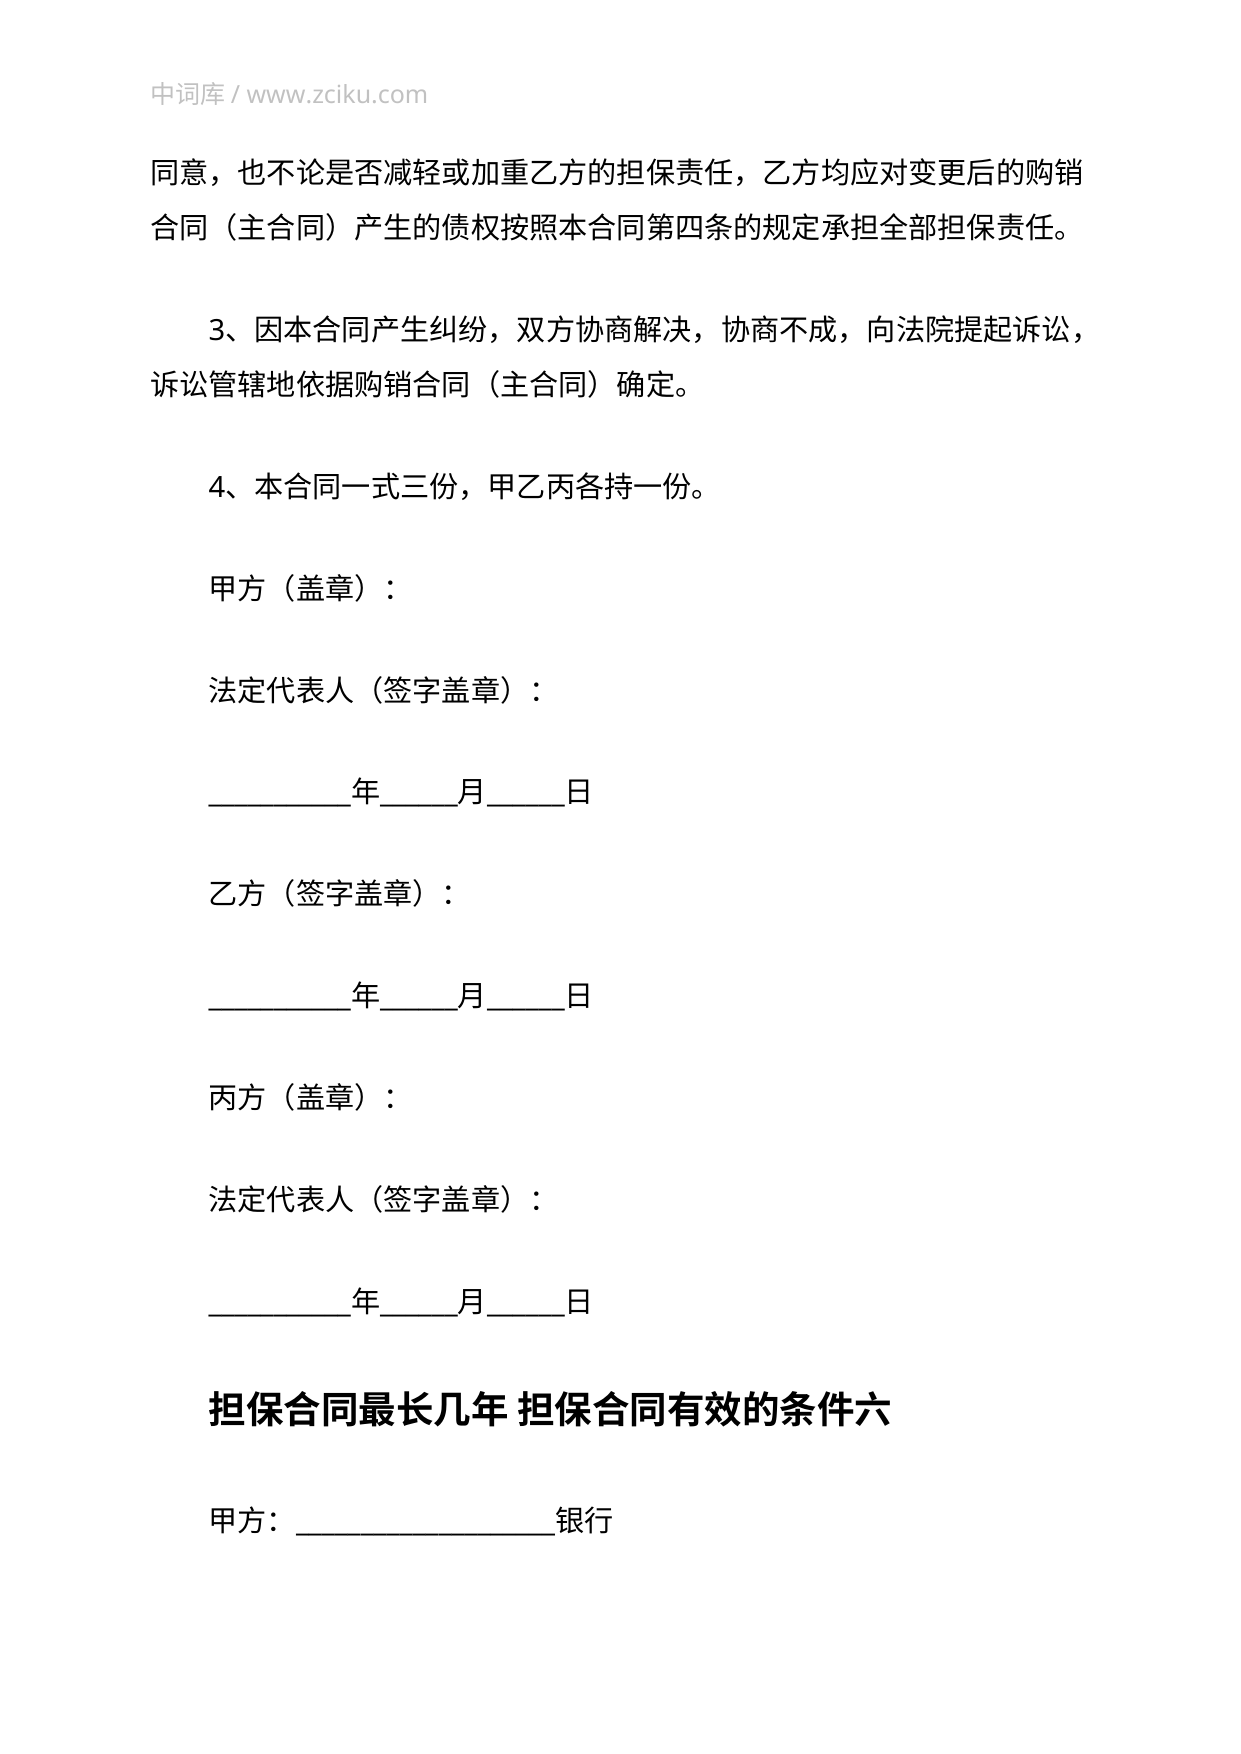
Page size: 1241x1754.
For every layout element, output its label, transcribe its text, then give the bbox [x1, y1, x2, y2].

text 担保合同最长几年 担保合同有效的条件六 [150, 1380, 1090, 1434]
text ___________年______月______日 [150, 973, 1090, 1015]
text 丙方（盖章）： [150, 1075, 1090, 1117]
text ___________年______月______日 [150, 1278, 1090, 1321]
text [150, 150, 1090, 247]
text 甲方（盖章）： [150, 565, 1090, 608]
text 3、因本合同产生纠纷，双方协商解决，协商不成，向法院提起诉讼，诉讼管辖地依据购销合同（主合同）确定。 [150, 307, 1090, 404]
text 法定代表人（签字盖章）： [150, 1176, 1090, 1219]
text 法定代表人（签字盖章）： [150, 667, 1090, 709]
text ___________年______月______日 [150, 769, 1090, 811]
text 乙方（签字盖章）： [150, 871, 1090, 913]
text 甲方：____________________银行 [150, 1498, 1090, 1540]
text 4、本合同一式三份，甲乙丙各持一份。 [150, 463, 1090, 506]
